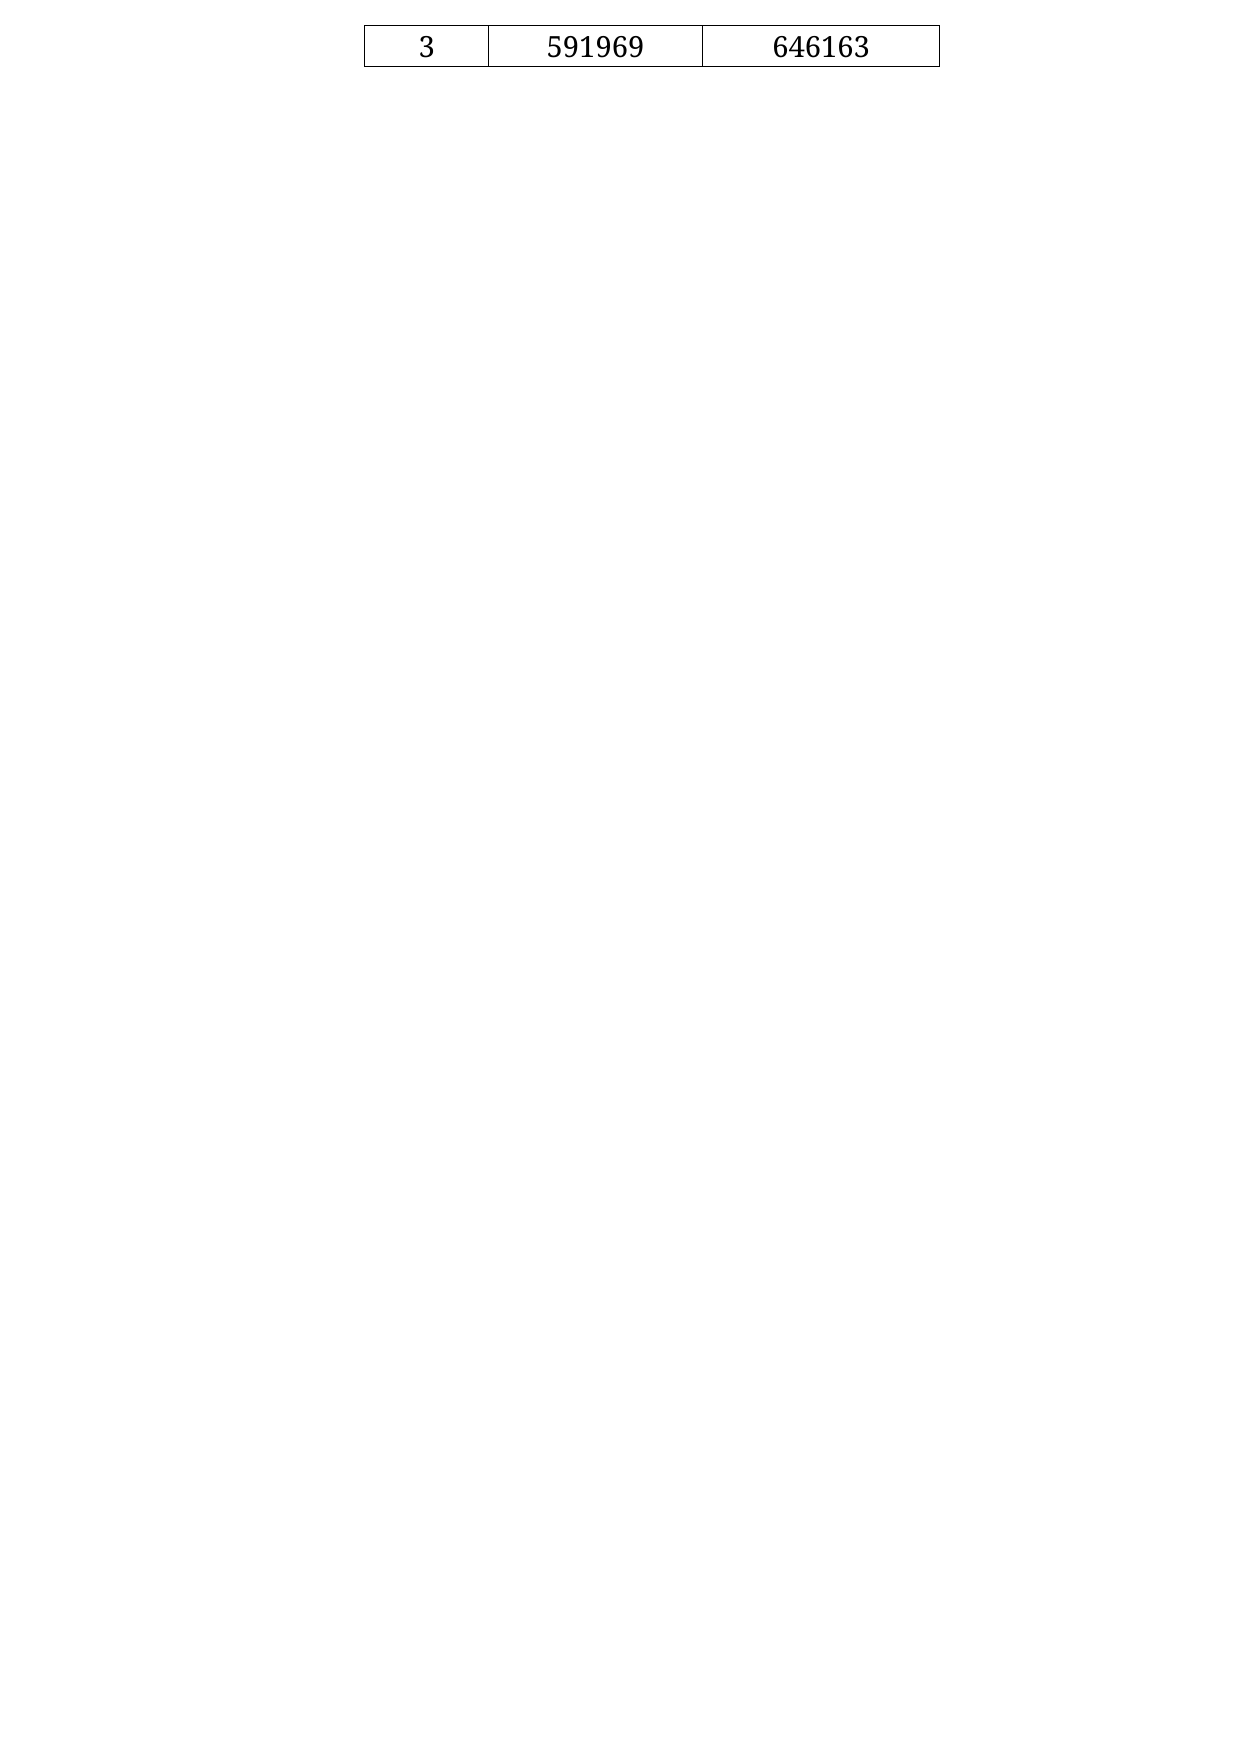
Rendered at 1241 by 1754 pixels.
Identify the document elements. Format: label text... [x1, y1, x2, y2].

table_cell 3 [365, 26, 488, 66]
table_cell 646163 [703, 26, 939, 66]
table_cell 591969 [489, 26, 702, 66]
